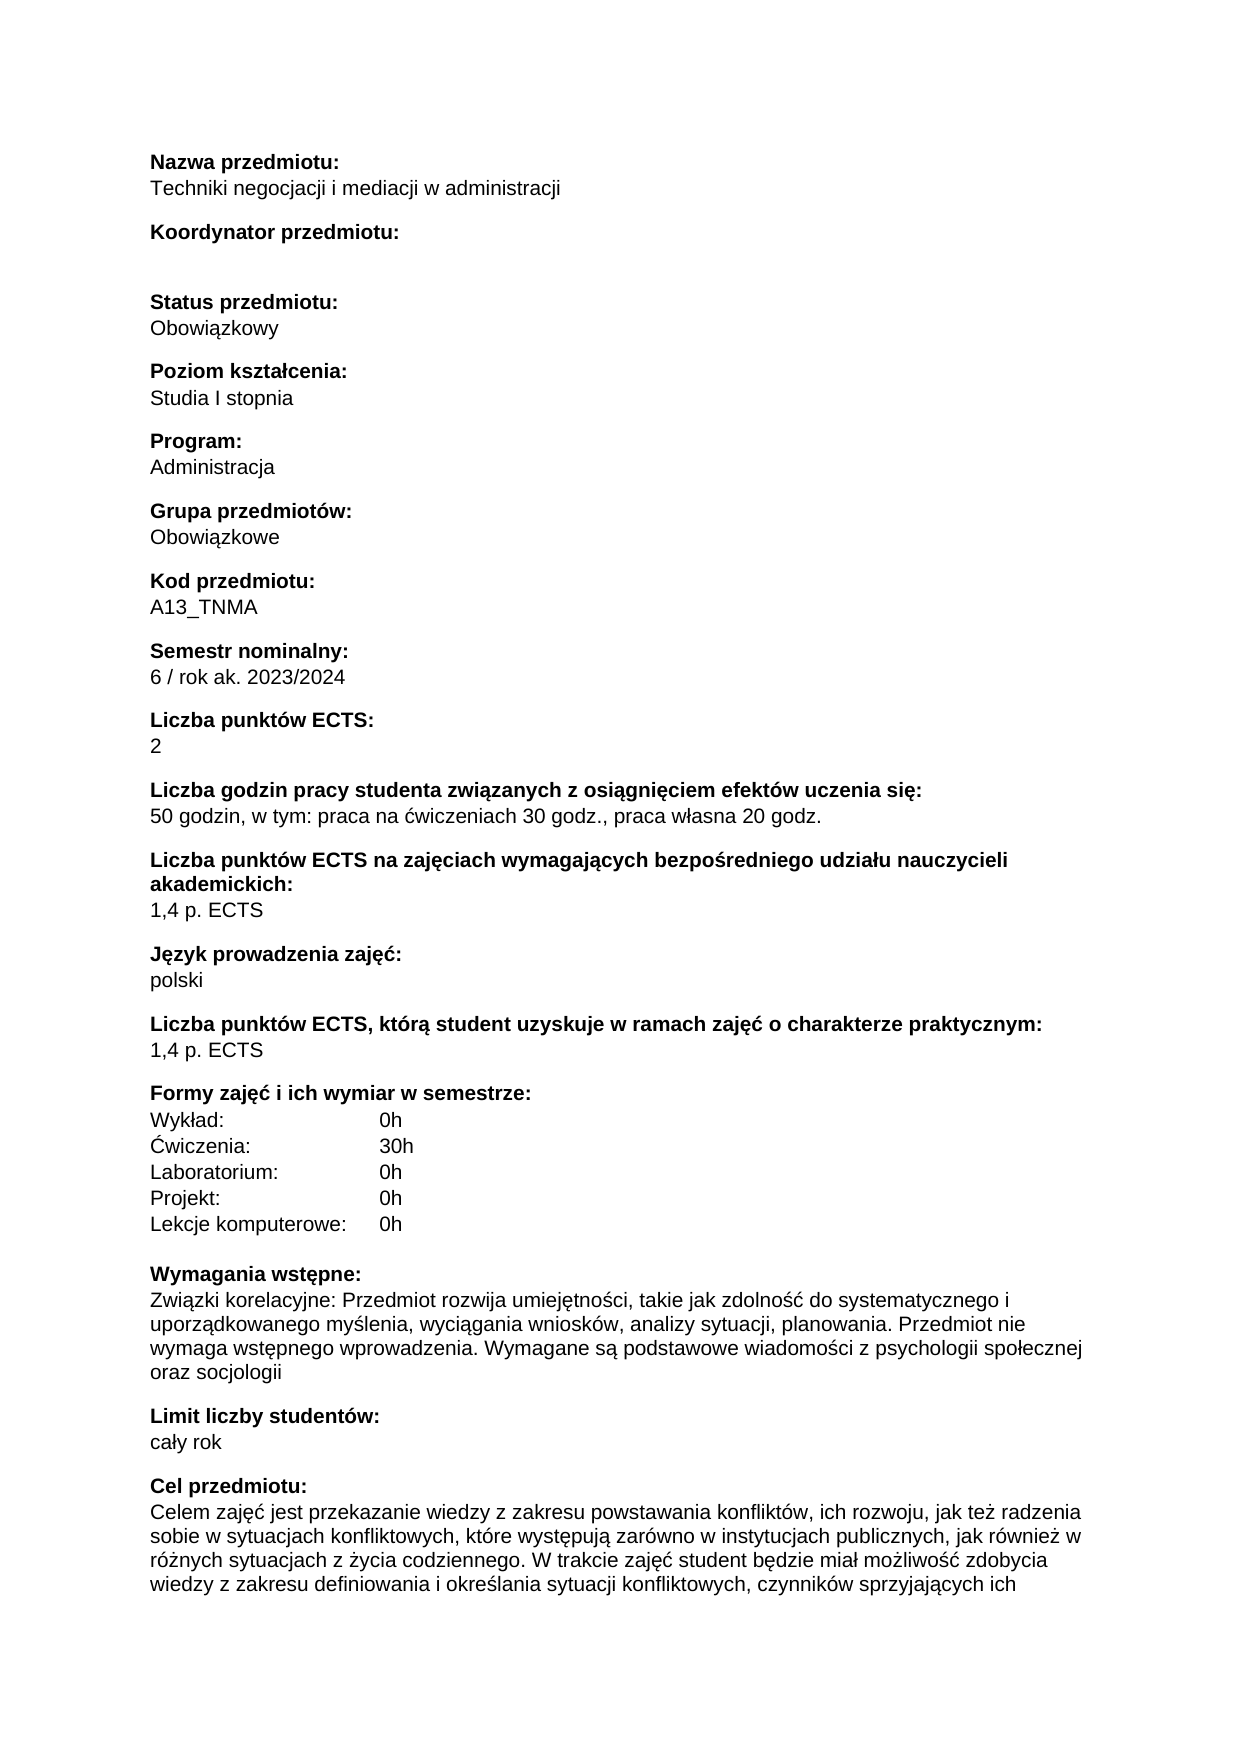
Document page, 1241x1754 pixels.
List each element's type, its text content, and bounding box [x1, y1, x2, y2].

text Techniki negocjacji i mediacji w administracji [150, 176, 1090, 200]
text Wymagania wstępne: [150, 1262, 1090, 1286]
table_cell Laboratorium: [140, 1160, 367, 1184]
text 50 godzin, w tym: praca na ćwiczeniach 30 godz., praca własna 20 godz. [150, 804, 1090, 828]
table_header Wykład: [140, 1108, 367, 1132]
text Poziom kształcenia: [150, 359, 1090, 383]
text Koordynator przedmiotu: [150, 220, 1090, 244]
text Liczba punktów ECTS, którą student uzyskuje w ramach zajęć o charakterze praktycznym: [150, 1011, 1090, 1035]
text Język prowadzenia zajęć: [150, 942, 1090, 966]
text A13_TNMA [150, 595, 1090, 619]
text Nazwa przedmiotu: [150, 150, 1090, 174]
text Program: [150, 429, 1090, 453]
table_cell 0h [369, 1210, 597, 1236]
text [150, 1499, 1090, 1595]
text Limit liczby studentów: [150, 1404, 1090, 1428]
text Kod przedmiotu: [150, 569, 1090, 593]
text Grupa przedmiotów: [150, 499, 1090, 523]
table_cell Projekt: [140, 1186, 367, 1210]
text cały rok [150, 1430, 1090, 1454]
text Obowiązkowy [150, 316, 1090, 339]
text Liczba punktów ECTS: [150, 708, 1090, 732]
text 6 / rok ak. 2023/2024 [150, 664, 1090, 688]
text Cel przedmiotu: [150, 1473, 1090, 1497]
text 1,4 p. ECTS [150, 1037, 1090, 1061]
table_cell 0h [369, 1184, 597, 1210]
text Związki korelacyjne: Przedmiot rozwija umiejętności, takie jak zdolność do systematycznego i uporządkowanego myślenia, wyciągania wniosków, analizy sytuacji, planowania. Przedmiot nie wymaga wstępnego wprowadzenia. Wymagane są podstawowe wiadomości z psychologii społecznej oraz socjologii [150, 1288, 1090, 1384]
table_header 0h [369, 1108, 597, 1132]
table_cell 0h [369, 1158, 597, 1184]
text Semestr nominalny: [150, 638, 1090, 662]
text Studia I stopnia [150, 385, 1090, 409]
text Administracja [150, 455, 1090, 479]
table_cell 30h [369, 1132, 597, 1158]
text Obowiązkowe [150, 525, 1090, 549]
table_cell Ćwiczenia: [140, 1134, 367, 1158]
text polski [150, 968, 1090, 992]
text Liczba punktów ECTS na zajęciach wymagających bezpośredniego udziału nauczycieli akademickich: [150, 848, 1090, 896]
text 2 [150, 734, 1090, 758]
text 1,4 p. ECTS [150, 898, 1090, 922]
text Liczba godzin pracy studenta związanych z osiągnięciem efektów uczenia się: [150, 778, 1090, 802]
text Formy zajęć i ich wymiar w semestrze: [150, 1081, 1090, 1105]
text Status przedmiotu: [150, 289, 1090, 313]
table_cell Lekcje komputerowe: [140, 1212, 367, 1236]
